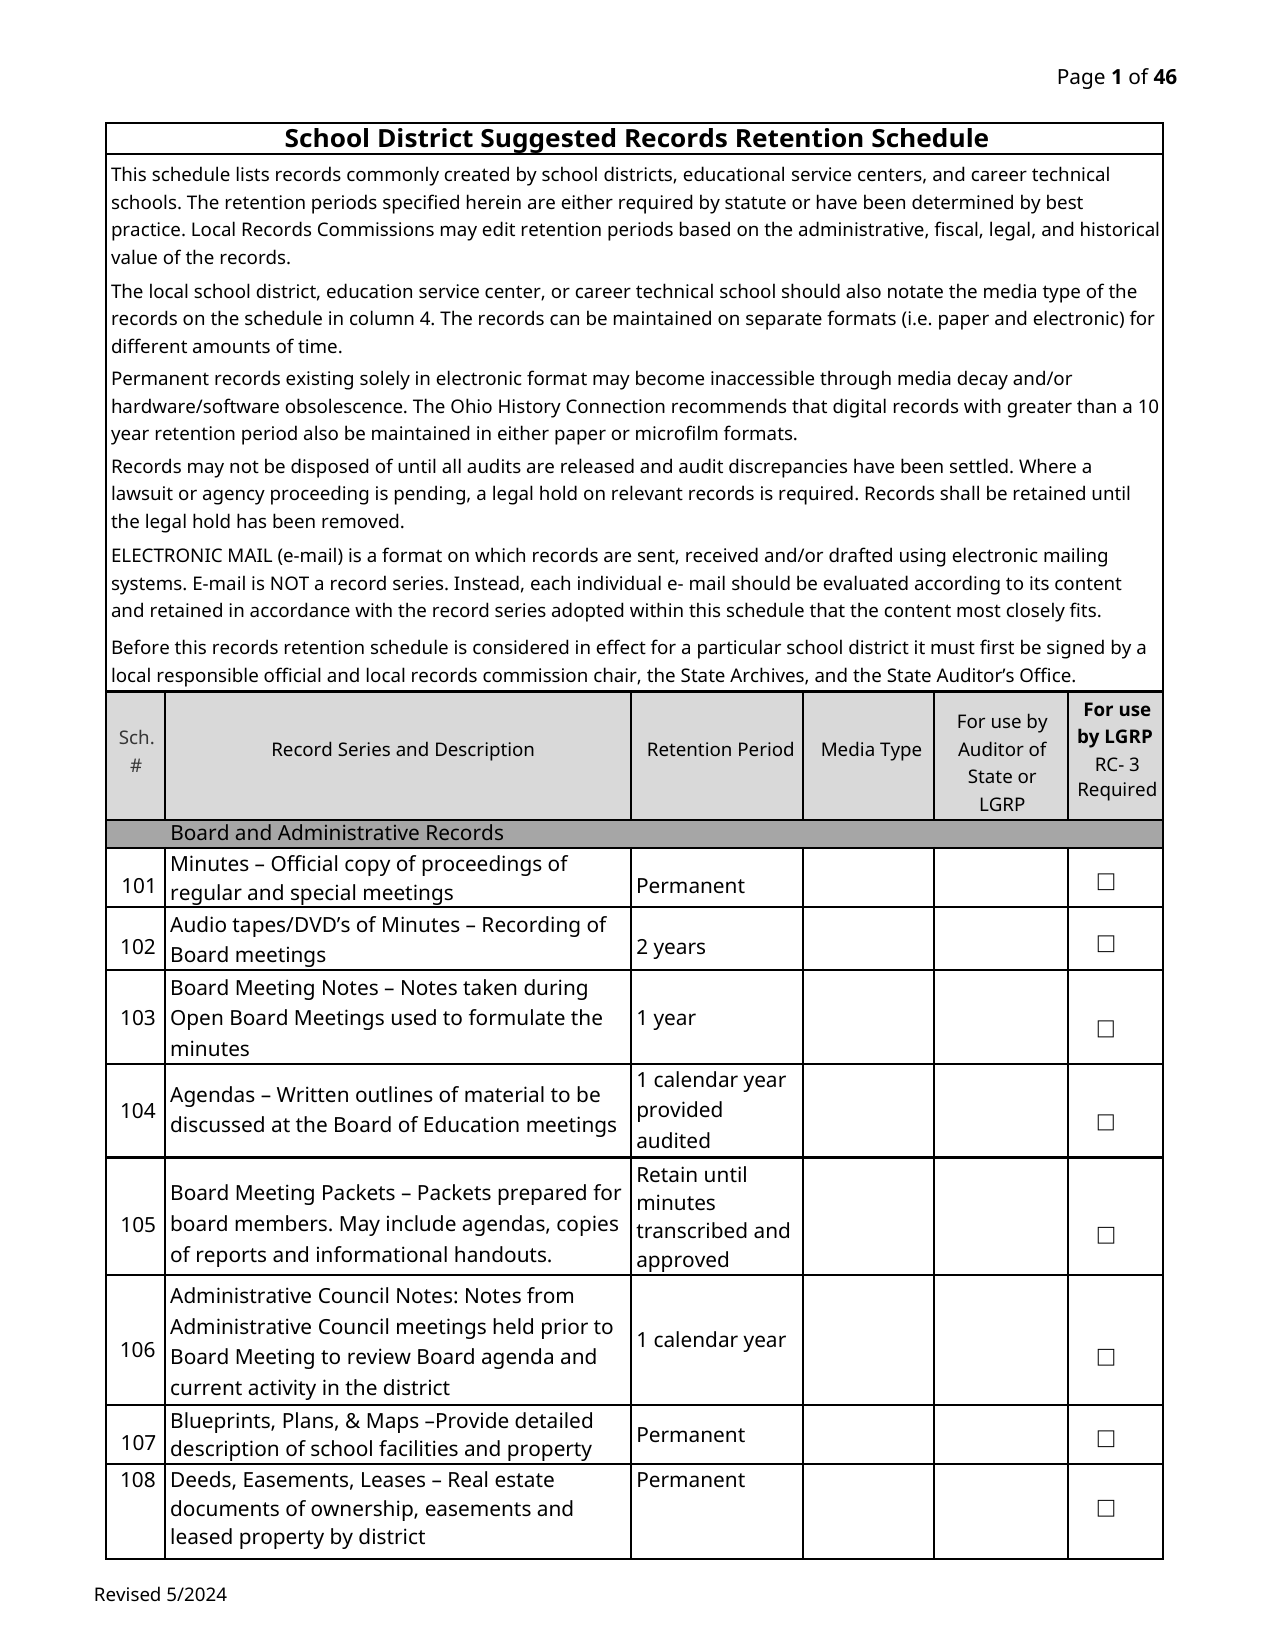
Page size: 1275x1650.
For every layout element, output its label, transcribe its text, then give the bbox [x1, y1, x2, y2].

table_cell [804, 1406, 933, 1463]
table_cell 106 [107, 1276, 164, 1404]
table_cell [935, 1276, 1067, 1404]
picture [1091, 1420, 1132, 1457]
table_cell 101 [107, 849, 164, 906]
table_cell [935, 849, 1067, 906]
table_cell 2 years [632, 908, 802, 969]
table_cell Agendas – Written outlines of material to be discussed at the Board of Education meetings [166, 1065, 630, 1156]
table_cell [935, 908, 1067, 969]
table_cell [1069, 971, 1162, 1063]
table_cell 105 [107, 1159, 164, 1273]
table_cell The local school district, education service center, or career technical school should also notate the media type of the records on the schedule in column 4. The records can be maintained on separate formats (i.e. paper and electronic) for different amounts of time. [107, 272, 1162, 361]
table_cell For use by Auditor of State or LGRP [935, 693, 1067, 819]
table_header School District Suggested Records Retention Schedule [107, 124, 1162, 153]
table_cell 1 year [632, 971, 802, 1063]
table_cell 1 calendar year [632, 1276, 802, 1404]
table_cell 107 [107, 1406, 164, 1463]
picture [1091, 925, 1132, 962]
table_cell Administrative Council Notes: Notes from Administrative Council meetings held prior to Board Meeting to review Board agenda and current activity in the district [166, 1276, 630, 1404]
table_cell [804, 1159, 933, 1273]
table_cell [935, 1159, 1067, 1273]
picture [1091, 1338, 1132, 1376]
table_cell Sch. # [107, 693, 164, 819]
table_cell [935, 1406, 1067, 1463]
table_cell Media Type [804, 693, 933, 819]
table_cell Before this records retention schedule is considered in effect for a particular school district it must first be signed by a local responsible official and local records commission chair, the State Archives, and the State Auditor’s Office. [107, 625, 1162, 690]
table_cell Permanent [632, 1406, 802, 1463]
table_cell 104 [107, 1065, 164, 1156]
table_cell For use by LGRP RC- 3 Required [1069, 693, 1162, 819]
table_cell [1069, 1465, 1162, 1558]
table_cell [935, 971, 1067, 1063]
picture [1091, 1217, 1132, 1254]
table_cell Board and Administrative Records [107, 821, 1162, 847]
table_cell Board Meeting Packets – Packets prepared for board members. May include agendas, copies of reports and informational handouts. [166, 1159, 630, 1273]
table_cell Permanent [632, 1465, 802, 1558]
table_cell [935, 1065, 1067, 1156]
table_cell [1069, 1065, 1162, 1156]
table_cell [804, 1465, 933, 1558]
table_cell 102 [107, 908, 164, 969]
picture [1091, 1104, 1131, 1140]
table_cell [1069, 1406, 1162, 1463]
table_cell ELECTRONIC MAIL (e-mail) is a format on which records are sent, received and/or drafted using electronic mailing systems. E-mail is NOT a record series. Instead, each individual e- mail should be evaluated according to its content and retained in accordance with the record series adopted within this schedule that the content most closely fits. [107, 536, 1162, 625]
table_cell Records may not be disposed of until all audits are released and audit discrepancies have been settled. Where a lawsuit or agency proceeding is pending, a legal hold on relevant records is required. Records shall be retained until the legal hold has been removed. [107, 448, 1162, 536]
table_cell This schedule lists records commonly created by school districts, educational service centers, and career technical schools. The retention periods specified herein are either required by statute or have been determined by best practice. Local Records Commissions may edit retention periods based on the administrative, fiscal, legal, and historical value of the records. [107, 155, 1162, 272]
table_cell Audio tapes/DVD’s of Minutes – Recording of Board meetings [166, 908, 630, 969]
table_cell Retention Period [632, 693, 802, 819]
table_cell [804, 849, 933, 906]
table_cell 108 [107, 1465, 164, 1558]
table_cell Permanent records existing solely in electronic format may become inaccessible through media decay and/or hardware/software obsolescence. The Ohio History Connection recommends that digital records with greater than a 10 year retention period also be maintained in either paper or microfilm formats. [107, 361, 1162, 448]
table_cell Minutes – Official copy of proceedings of regular and special meetings [166, 849, 630, 906]
table_cell [804, 1065, 933, 1156]
table_cell Board Meeting Notes – Notes taken during Open Board Meetings used to formulate the minutes [166, 971, 630, 1063]
table_cell [804, 908, 933, 969]
table_cell [935, 1465, 1067, 1558]
table_cell [804, 1276, 933, 1404]
picture [1091, 1490, 1132, 1527]
table_cell [804, 971, 933, 1063]
table_cell Blueprints, Plans, & Maps –Provide detailed description of school facilities and property [166, 1406, 630, 1463]
table_cell [1069, 849, 1162, 906]
table_cell Retain until minutes transcribed and approved [632, 1159, 802, 1273]
table_cell [1069, 908, 1162, 969]
table_cell 103 [107, 971, 164, 1063]
picture [1091, 863, 1132, 900]
table_cell 1 calendar year provided audited [632, 1065, 802, 1156]
table_cell Permanent [632, 849, 802, 906]
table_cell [166, 1465, 630, 1558]
table_cell [1069, 1159, 1162, 1273]
table_cell [1069, 1276, 1162, 1404]
picture [1091, 1010, 1131, 1047]
table_cell Record Series and Description [166, 693, 630, 819]
